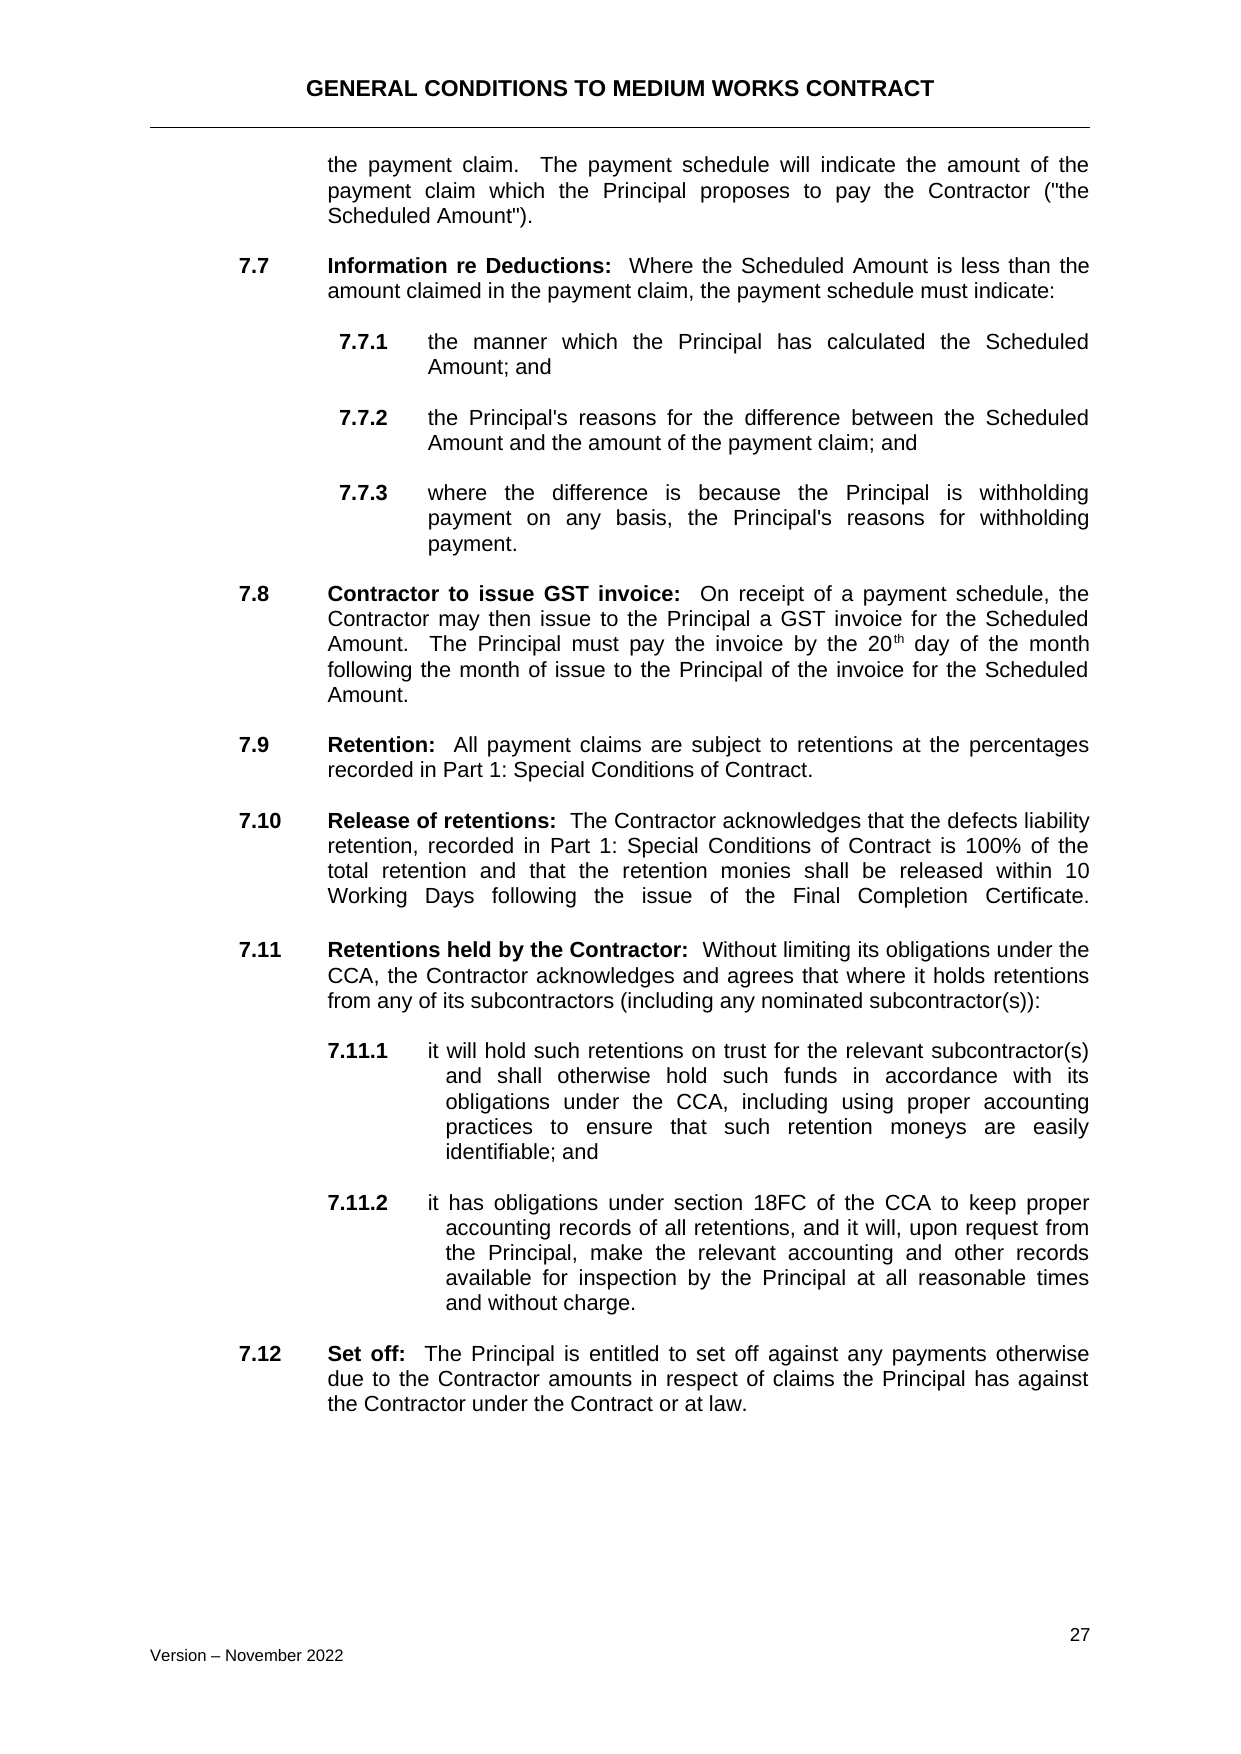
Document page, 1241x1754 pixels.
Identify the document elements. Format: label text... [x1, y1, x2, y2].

subtitle Set off: The Principal is entitled to set off against any payments otherwise due to the Contractor amounts in respect of claims the Principal has against the Contractor under the Contract or at law. [239, 1341, 1090, 1416]
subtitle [239, 152, 1090, 228]
subtitle Contractor to issue GST invoice: On receipt of a payment schedule, the Contractor may then issue to the Principal a GST invoice for the Scheduled Amount. The Principal must pay the invoice by the 20th day of the month following the month of issue to the Principal of the invoice for the Scheduled Amount. [239, 581, 1090, 707]
subtitle Retention: All payment claims are subject to retentions at the percentages recorded in Part 1: Special Conditions of Contract. [239, 732, 1090, 783]
subtitle the Principal's reasons for the difference between the Scheduled Amount and the amount of the payment claim; and [339, 404, 1090, 455]
subtitle the manner which the Principal has calculated the Scheduled Amount; and [339, 329, 1090, 379]
subtitle Retentions held by the Contractor: Without limiting its obligations under the CCA, the Contractor acknowledges and agrees that where it holds retentions from any of its subcontractors (including any nominated subcontractor(s)): [239, 937, 1090, 1013]
subtitle it will hold such retentions on trust for the relevant subcontractor(s) and shall otherwise hold such funds in accordance with its obligations under the CCA, including using proper accounting practices to ensure that such retention moneys are easily identifiable; and [327, 1038, 1090, 1164]
subtitle Information re Deductions: Where the Scheduled Amount is less than the amount claimed in the payment claim, the payment schedule must indicate: [239, 253, 1090, 304]
subtitle it has obligations under section 18FC of the CCA to keep proper accounting records of all retentions, and it will, upon request from the Principal, make the relevant accounting and other records available for inspection by the Principal at all reasonable times and without charge. [327, 1189, 1090, 1316]
subtitle Release of retentions: The Contractor acknowledges that the defects liability retention, recorded in Part 1: Special Conditions of Contract is 100% of the total retention and that the retention monies shall be released within 10 Working Days following the issue of the Final Completion Certificate. [239, 808, 1090, 937]
subtitle where the difference is because the Principal is withholding payment on any basis, the Principal's reasons for withholding payment. [339, 480, 1090, 556]
